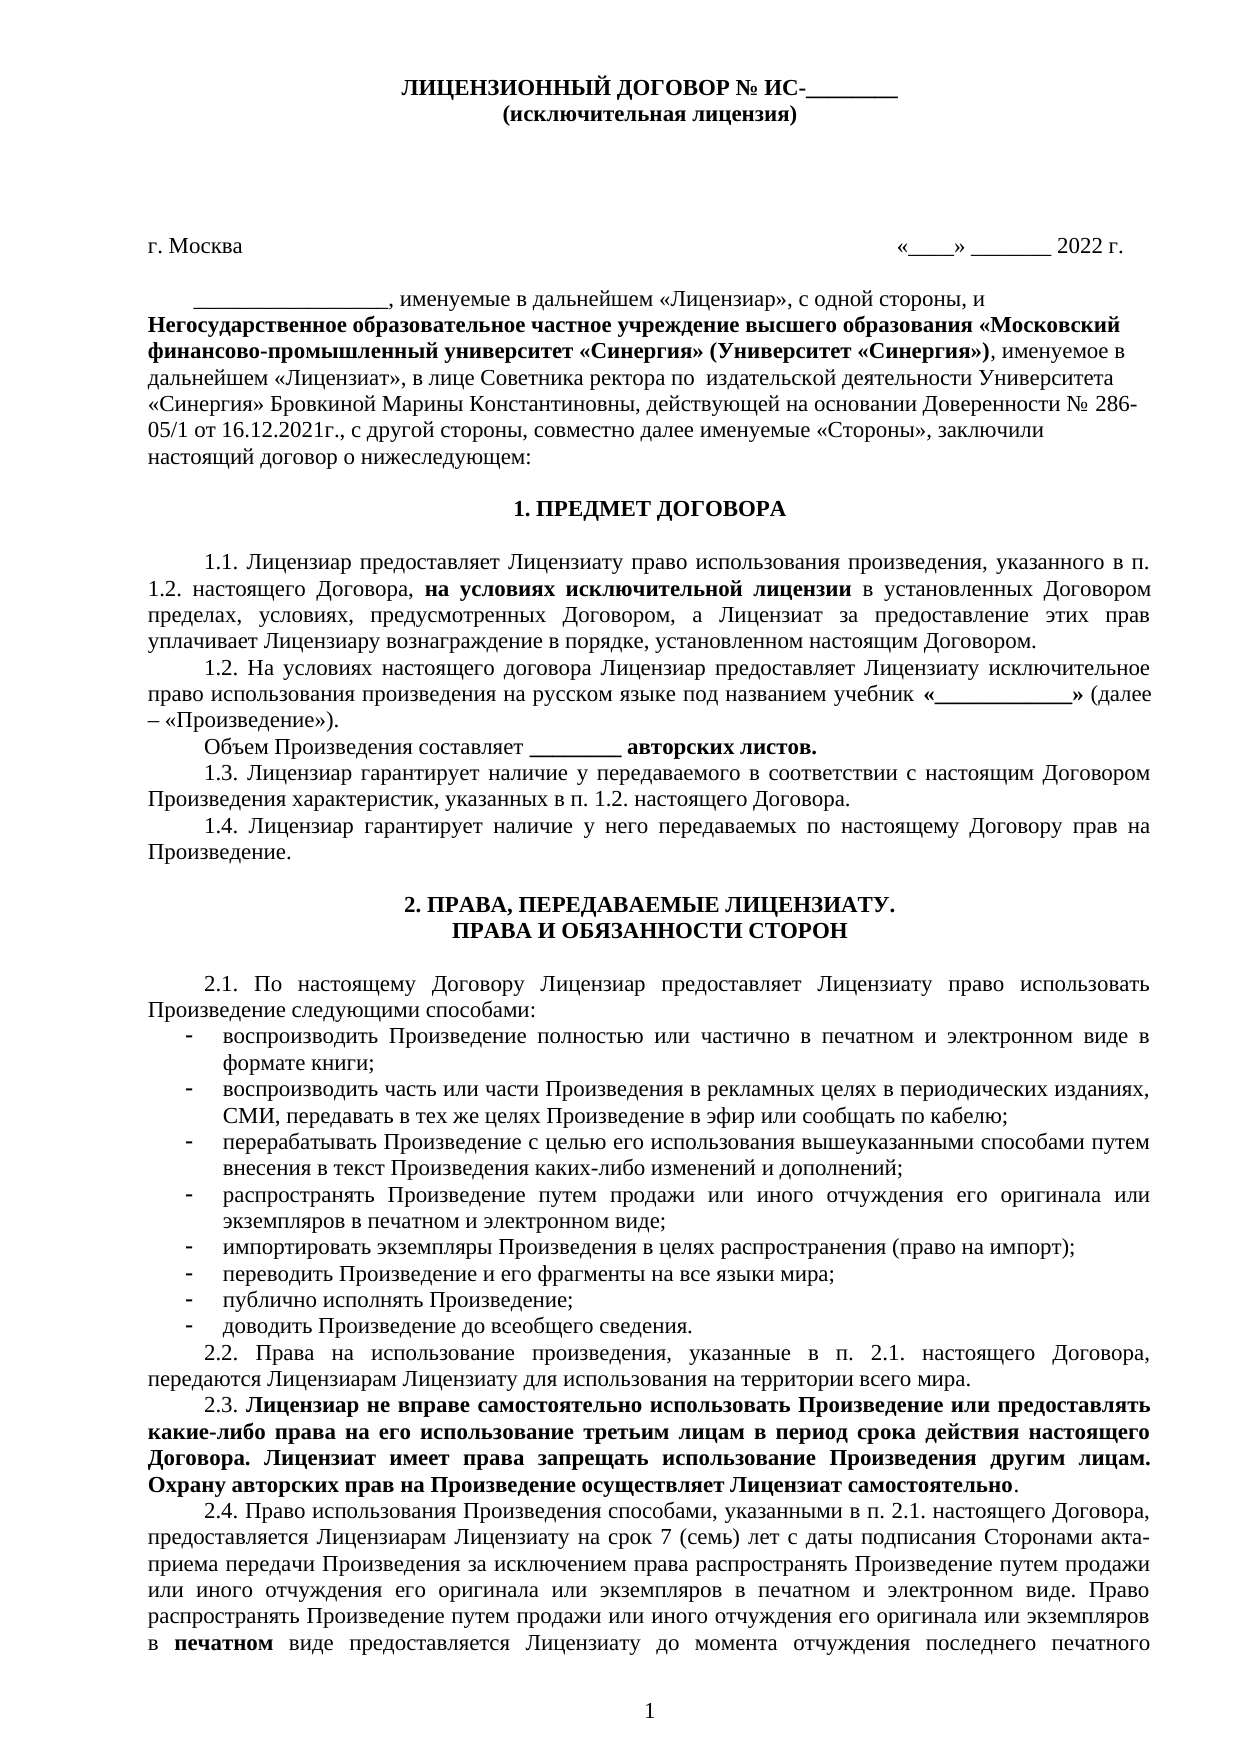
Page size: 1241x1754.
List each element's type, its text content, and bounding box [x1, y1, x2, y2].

text 2.1. По настоящему Договору Лицензиар предоставляет Лицензиату право использовать Произведение следующими способами: [148, 970, 1152, 1023]
list перерабатывать Произведение с целью его использования вышеуказанными способами путем внесения в текст Произведения каких-либо изменений и дополнений; [185, 1128, 1152, 1181]
text 1.4. Лицензиар гарантирует наличие у него передаваемых по настоящему Договору прав на Произведение. [148, 812, 1152, 864]
text 1. ПРЕДМЕТ ДОГОВОРА [148, 496, 1152, 522]
list распространять Произведение путем продажи или иного отчуждения его оригинала или экземпляров в печатном и электронном виде; [185, 1181, 1152, 1233]
text г. Москва «____» _______ 2022 г. [148, 232, 1152, 258]
text 1.2. На условиях настоящего договора Лицензиар предоставляет Лицензиату исключительное право использования произведения на русском языке под названием учебник «____________» (далее – «Произведение»). [148, 654, 1152, 733]
list воспроизводить Произведение полностью или частично в печатном и электронном виде в формате книги; [185, 1023, 1152, 1075]
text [148, 1497, 1152, 1655]
text _________________, именуемые в дальнейшем «Лицензиар», с одной стороны, и Негосударственное образовательное частное учреждение высшего образования «Московский финансово-промышленный университет «Синергия» (Университет «Синергия»), именуемое в дальнейшем «Лицензиат», в лице Советника ректора по издательской деятельности Университета «Синергия» Бровкиной Марины Константиновны, действующей на основании Доверенности № 286-05/1 от 16.12.2021г., с другой стороны, совместно далее именуемые «Стороны», заключили настоящий договор о нижеследующем: [148, 285, 1152, 469]
text ЛИЦЕНЗИОННЫЙ ДОГОВОР № ИС-________ [148, 74, 1152, 100]
text (исключительная лицензия) [148, 100, 1152, 127]
text Объем Произведения составляет ________ авторских листов. [148, 733, 1152, 759]
list доводить Произведение до всеобщего сведения. [185, 1312, 1152, 1339]
list импортировать экземпляры Произведения в целях распространения (право на импорт); [185, 1233, 1152, 1260]
list переводить Произведение и его фрагменты на все языки мира; [185, 1260, 1152, 1286]
text 2.3. Лицензиар не вправе самостоятельно использовать Произведение или предоставлять какие-либо права на его использование третьим лицам в период срока действия настоящего Договора. Лицензиат имеет права запрещать использование Произведения другим лицам. Охрану авторских прав на Произведение осуществляет Лицензиат самостоятельно. [148, 1392, 1152, 1497]
list публично исполнять Произведение; [185, 1286, 1152, 1312]
text ПРАВА И ОБЯЗАННОСТИ СТОРОН [148, 917, 1152, 943]
text 1.3. Лицензиар гарантирует наличие у передаваемого в соответствии с настоящим Договором Произведения характеристик, указанных в п. 1.2. настоящего Договора. [148, 759, 1152, 812]
text 2. ПРАВА, ПЕРЕДАВАЕМЫЕ ЛИЦЕНЗИАТУ. [148, 891, 1152, 917]
text 2.2. Права на использование произведения, указанные в п. 2.1. настоящего Договора, передаются Лицензиарам Лицензиату для использования на территории всего мира. [148, 1339, 1152, 1392]
list воспроизводить часть или части Произведения в рекламных целях в периодических изданиях, СМИ, передавать в тех же целях Произведение в эфир или сообщать по кабелю; [185, 1075, 1152, 1128]
text 1.1. Лицензиар предоставляет Лицензиату право использования произведения, указанного в п. 1.2. настоящего Договора, на условиях исключительной лицензии в установленных Договором пределах, условиях, предусмотренных Договором, а Лицензиат за предоставление этих прав уплачивает Лицензиару вознаграждение в порядке, установленном настоящим Договором. [148, 548, 1152, 654]
